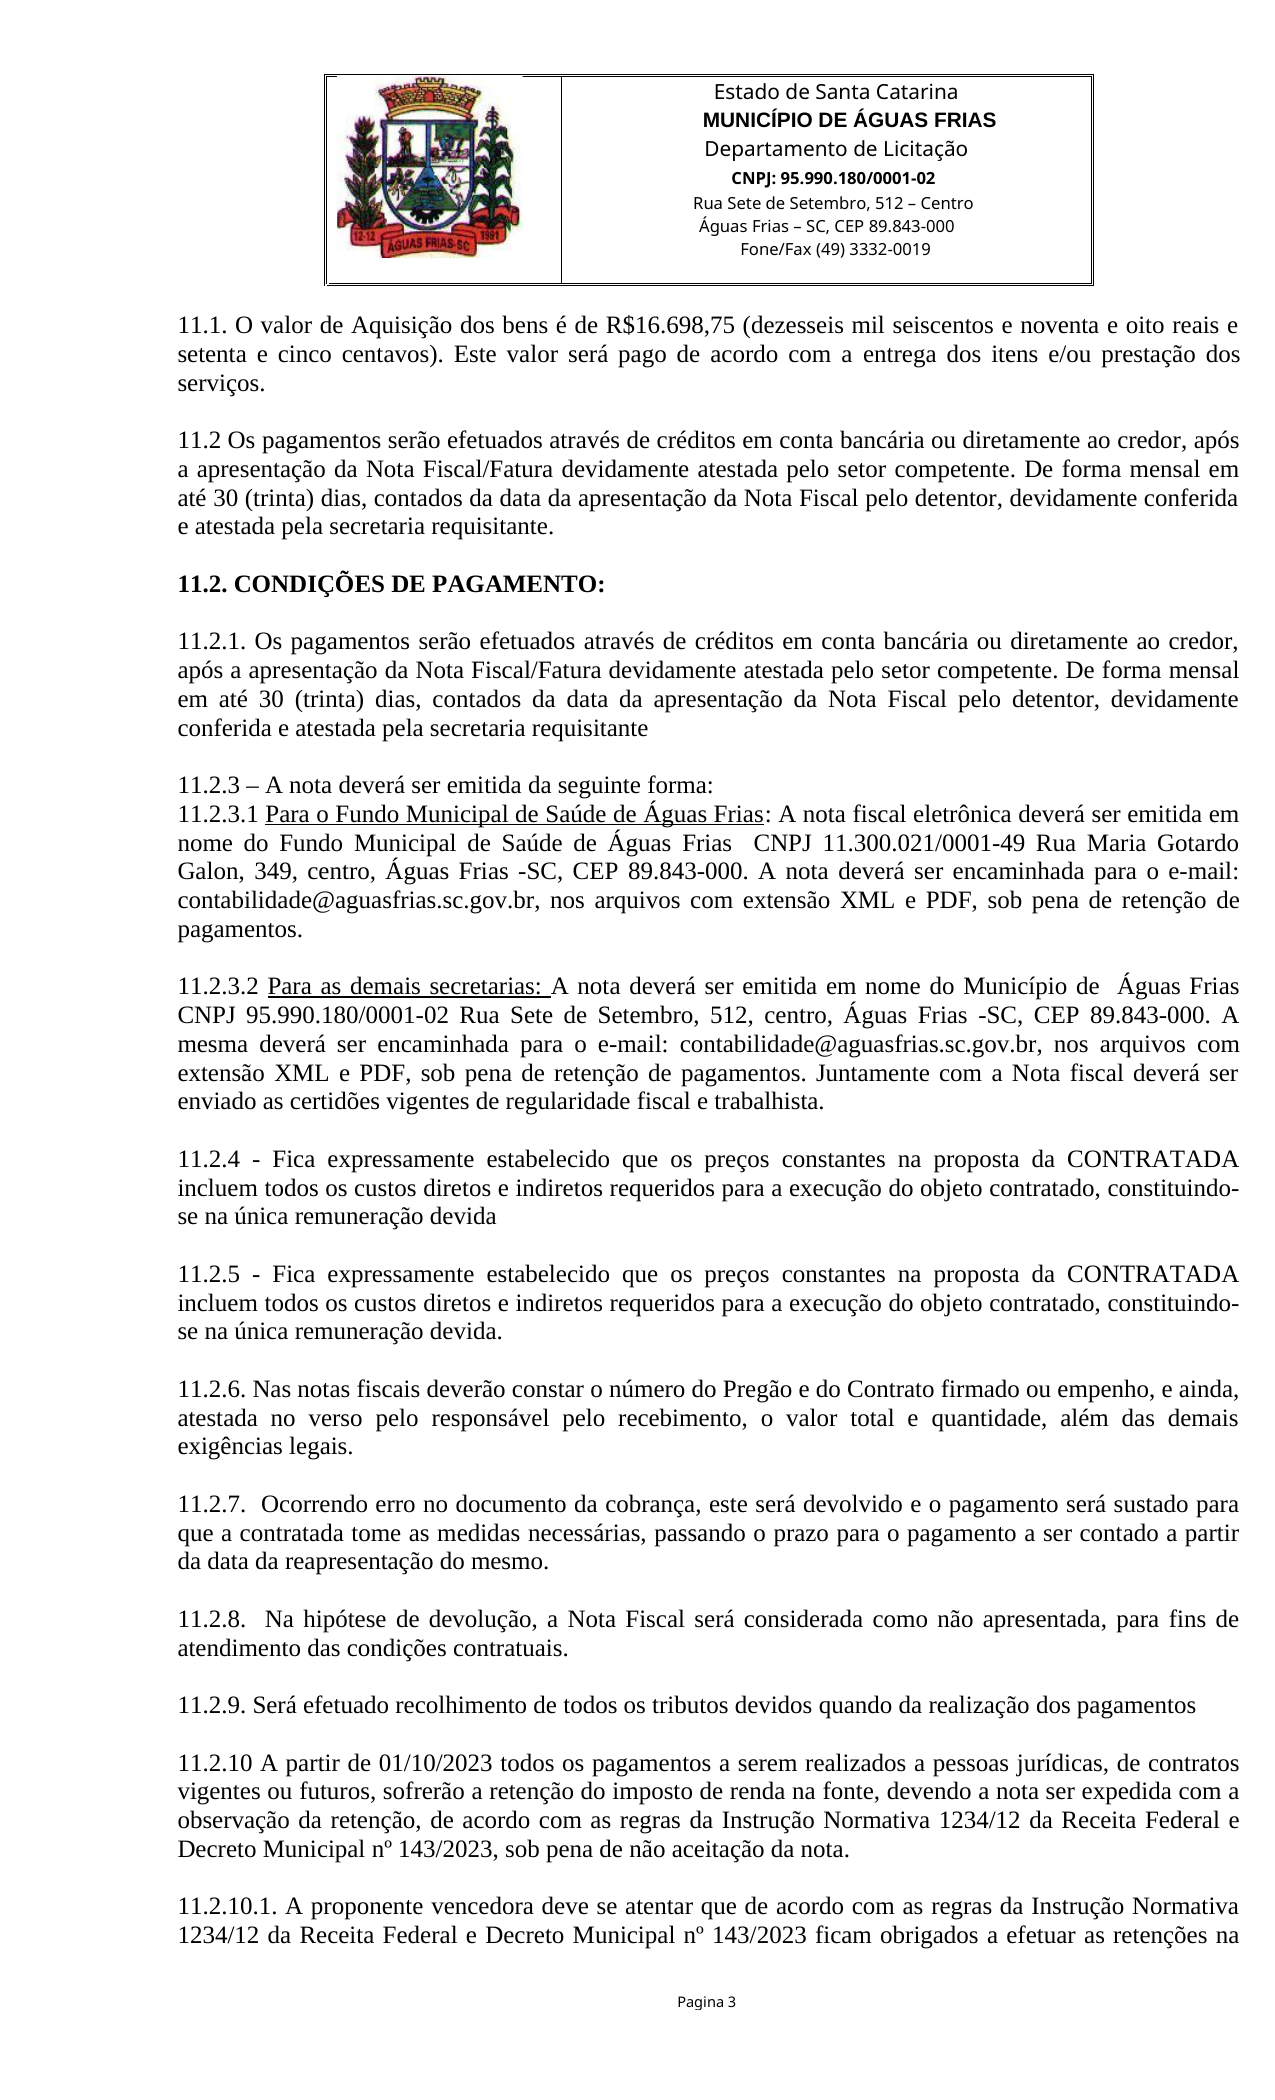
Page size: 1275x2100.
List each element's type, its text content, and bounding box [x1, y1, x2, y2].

text 11.2.6. Nas notas fiscais deverão constar o número do Pregão e do Contrato firmado ou empenho, e ainda, atestada no verso pelo responsável pelo recebimento, o valor total e quantidade, além das demais exigências legais. [177, 1374, 1240, 1460]
text 11.2.3 – A nota deverá ser emitida da seguinte forma: [177, 770, 1240, 799]
text 11.2.7. Ocorrendo erro no documento da cobrança, este será devolvido e o pagamento será sustado para que a contratada tome as medidas necessárias, passando o prazo para o pagamento a ser contado a partir da data da reapresentação do mesmo. [177, 1489, 1240, 1575]
text 11.1. O valor de Aquisição dos bens é de R$16.698,75 (dezesseis mil seiscentos e noventa e oito reais e setenta e cinco centavos). Este valor será pago de acordo com a entrega dos itens e/ou prestação dos serviços. [177, 310, 1240, 396]
text 11.2.9. Será efetuado recolhimento de todos os tributos devidos quando da realização dos pagamentos [177, 1690, 1240, 1719]
text 11.2.3.2 Para as demais secretarias: A nota deverá ser emitida em nome do Município de Águas Frias CNPJ 95.990.180/0001-02 Rua Sete de Setembro, 512, centro, Águas Frias -SC, CEP 89.843-000. A mesma deverá ser encaminhada para o e-mail: contabilidade@aguasfrias.sc.gov.br, nos arquivos com extensão XML e PDF, sob pena de retenção de pagamentos. Juntamente com a Nota fiscal deverá ser enviado as certidões vigentes de regularidade fiscal e trabalhista. [177, 971, 1240, 1115]
text 11.2.1. Os pagamentos serão efetuados através de créditos em conta bancária ou diretamente ao credor, após a apresentação da Nota Fiscal/Fatura devidamente atestada pelo setor competente. De forma mensal em até 30 (trinta) dias, contados da data da apresentação da Nota Fiscal pelo detentor, devidamente conferida e atestada pela secretaria requisitante [177, 626, 1240, 741]
text 11.2. CONDIÇÕES DE PAGAMENTO: [177, 569, 1240, 598]
text 11.2 Os pagamentos serão efetuados através de créditos em conta bancária ou diretamente ao credor, após a apresentação da Nota Fiscal/Fatura devidamente atestada pelo setor competente. De forma mensal em até 30 (trinta) dias, contados da data da apresentação da Nota Fiscal pelo detentor, devidamente conferida e atestada pela secretaria requisitante. [177, 425, 1240, 540]
text 11.2.3.1 Para o Fundo Municipal de Saúde de Águas Frias: A nota fiscal eletrônica deverá ser emitida em nome do Fundo Municipal de Saúde de Águas Frias CNPJ 11.300.021/0001-49 Rua Maria Gotardo Galon, 349, centro, Águas Frias -SC, CEP 89.843-000. A nota deverá ser encaminhada para o e-mail: contabilidade@aguasfrias.sc.gov.br, nos arquivos com extensão XML e PDF, sob pena de retenção de pagamentos. [177, 799, 1240, 943]
text 11.2.10 A partir de 01/10/2023 todos os pagamentos a serem realizados a pessoas jurídicas, de contratos vigentes ou futuros, sofrerão a retenção do imposto de renda na fonte, devendo a nota ser expedida com a observação da retenção, de acordo com as regras da Instrução Normativa 1234/12 da Receita Federal e Decreto Municipal nº 143/2023, sob pena de não aceitação da nota. [177, 1748, 1240, 1863]
text 11.2.5 - Fica expressamente estabelecido que os preços constantes na proposta da CONTRATADA incluem todos os custos diretos e indiretos requeridos para a execução do objeto contratado, constituindo-se na única remuneração devida. [177, 1259, 1240, 1345]
text 11.2.8. Na hipótese de devolução, a Nota Fiscal será considerada como não apresentada, para fins de atendimento das condições contratuais. [177, 1604, 1240, 1661]
text 11.2.4 - Fica expressamente estabelecido que os preços constantes na proposta da CONTRATADA incluem todos os custos diretos e indiretos requeridos para a execução do objeto contratado, constituindo-se na única remuneração devida [177, 1144, 1240, 1230]
picture [336, 76, 523, 258]
